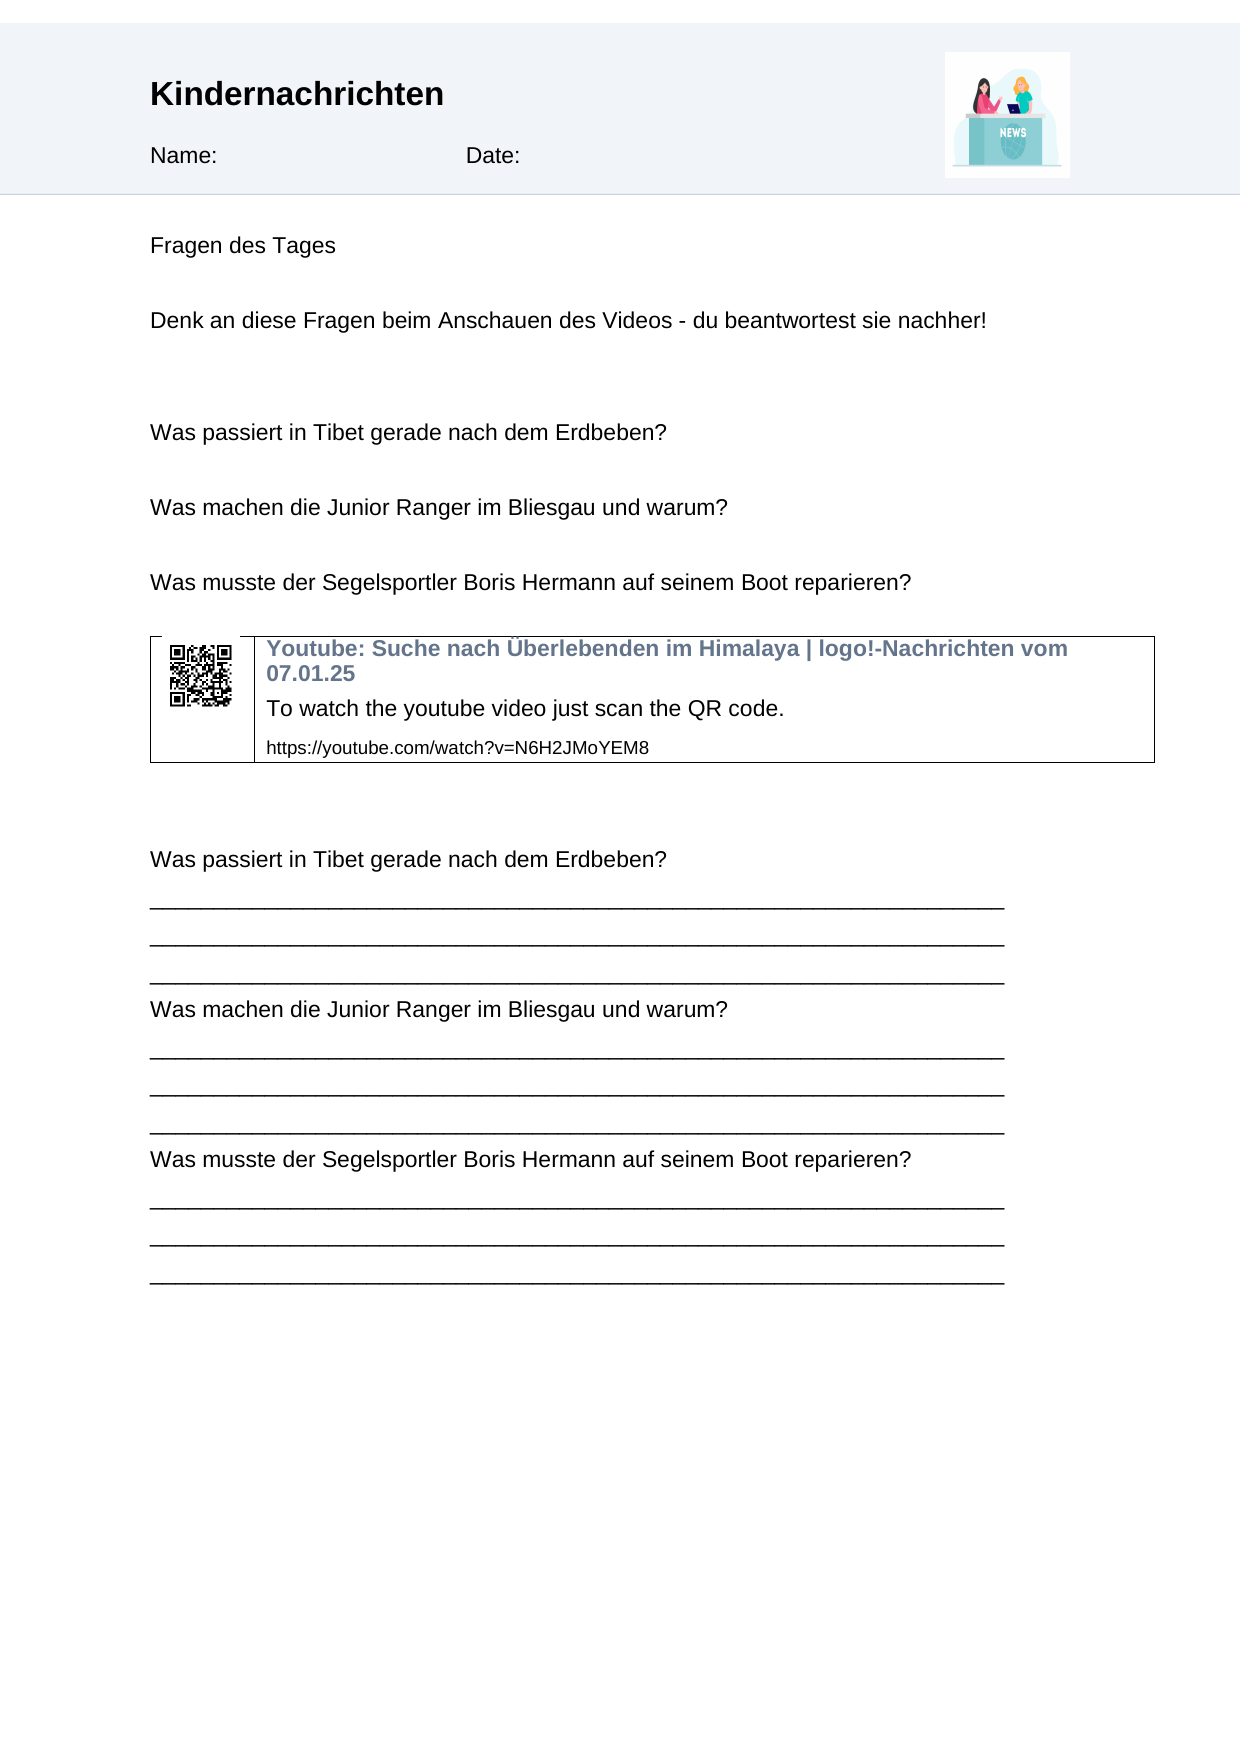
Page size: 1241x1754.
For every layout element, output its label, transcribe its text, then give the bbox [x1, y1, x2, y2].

text ___________________________________________________________________ [150, 1100, 1090, 1137]
text ___________________________________________________________________ [150, 912, 1090, 950]
text ___________________________________________________________________ [150, 1212, 1090, 1250]
text Was musste der Segelsportler Boris Hermann auf seinem Boot reparieren? [150, 1137, 1090, 1175]
text Was passiert in Tibet gerade nach dem Erdbeben? [150, 411, 1090, 448]
text ___________________________________________________________________ [150, 1025, 1090, 1062]
table_header [151, 637, 254, 762]
text Denk an diese Fragen beim Anschauen des Videos - du beantwortest sie nachher! [150, 298, 1090, 336]
text ___________________________________________________________________ [150, 1250, 1090, 1287]
text ___________________________________________________________________ [150, 875, 1090, 912]
text Was passiert in Tibet gerade nach dem Erdbeben? [150, 837, 1090, 875]
picture [0, 23, 1241, 195]
text Fragen des Tages [150, 223, 1090, 261]
text Was machen die Junior Ranger im Bliesgau und warum? [150, 486, 1090, 523]
text ___________________________________________________________________ [150, 1062, 1090, 1100]
picture [161, 636, 240, 715]
text ___________________________________________________________________ [150, 950, 1090, 987]
table_header Youtube: Suche nach Überlebenden im Himalaya | logo!-Nachrichten vom 07.01.25 To watch the youtube video just scan the QR code. https://youtube.com/watch?v=N6H2JMoYEM8 [255, 637, 1154, 762]
text Was musste der Segelsportler Boris Hermann auf seinem Boot reparieren? [150, 561, 1090, 598]
text Was machen die Junior Ranger im Bliesgau und warum? [150, 987, 1090, 1025]
text ___________________________________________________________________ [150, 1175, 1090, 1212]
